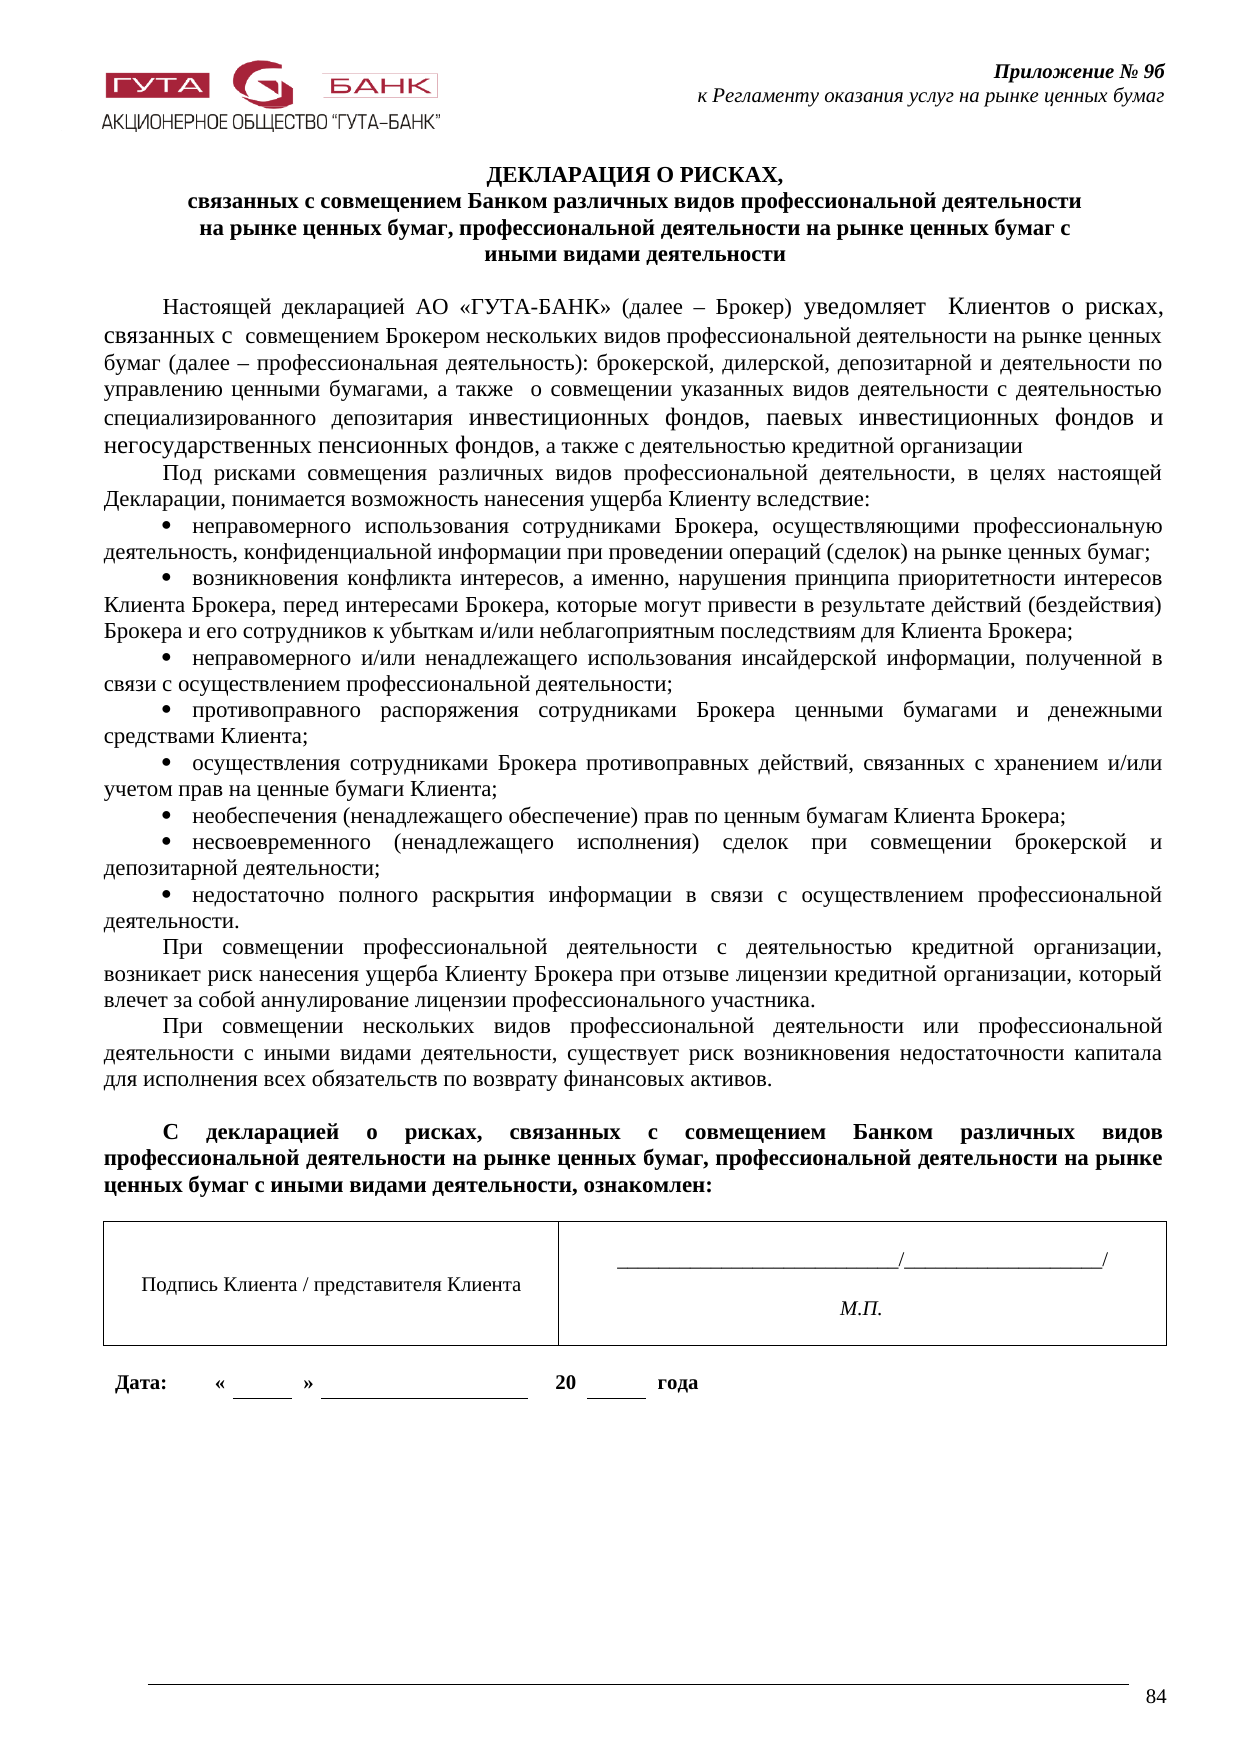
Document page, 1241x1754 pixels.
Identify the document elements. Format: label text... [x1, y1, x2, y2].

subtitle связанных с совмещением Банком различных видов профессиональной деятельности на рынке ценных бумаг, профессиональной деятельности на рынке ценных бумаг с иными видами деятельности [177, 187, 1093, 266]
list неправомерного использования сотрудниками Брокера, осуществляющими профессиональную деятельность, конфиденциальной информации при проведении операций (сделок) на рынке ценных бумаг; [103, 512, 1164, 564]
text Настоящей декларацией АО «ГУТА-БАНК» (далее – Брокер) уведомляет Клиентов о рисках, связанных с совмещением Брокером нескольких видов профессиональной деятельности на рынке ценных бумаг (далее – профессиональная деятельность): брокерской, дилерской, депозитарной и деятельности по управлению ценными бумагами, а также о совмещении указанных видов деятельности с деятельностью специализированного депозитария инвестиционных фондов, паевых инвестиционных фондов и негосударственных пенсионных фондов, а также с деятельностью кредитной организации [103, 291, 1164, 459]
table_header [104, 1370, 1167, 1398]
list неправомерного и/или ненадлежащего использования инсайдерской информации, полученной в связи с осуществлением профессиональной деятельности; [103, 643, 1164, 696]
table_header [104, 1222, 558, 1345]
list противоправного распоряжения сотрудниками Брокера ценными бумагами и денежными средствами Клиента; [103, 696, 1164, 749]
list недостаточно полного раскрытия информации в связи с осуществлением профессиональной деятельности. [103, 881, 1164, 933]
subtitle ДЕКЛАРАЦИЯ О РИСКАХ, [103, 161, 1166, 187]
text к Регламенту оказания услуг на рынке ценных бумаг [489, 83, 1166, 107]
list осуществления сотрудниками Брокера противоправных действий, связанных с хранением и/или учетом прав на ценные бумаги Клиента; [103, 749, 1164, 802]
list несвоевременного (ненадлежащего исполнения) сделок при совмещении брокерской и депозитарной деятельности; [103, 828, 1164, 881]
list возникновения конфликта интересов, а именно, нарушения принципа приоритетности интересов Клиента Брокера, перед интересами Брокера, которые могут привести в результате действий (бездействия) Брокера и его сотрудников к убыткам и/или неблагоприятным последствиям для Клиента Брокера; [103, 564, 1164, 643]
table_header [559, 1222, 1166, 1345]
text Приложение № 9б [103, 59, 1166, 83]
text С декларацией о рисках, связанных с совмещением Банком различных видов профессиональной деятельности на рынке ценных бумаг, профессиональной деятельности на рынке ценных бумаг с иными видами деятельности, ознакомлен: [103, 1118, 1164, 1197]
text Под рисками совмещения различных видов профессиональной деятельности, в целях настоящей Декларации, понимается возможность нанесения ущерба Клиенту вследствие: [103, 459, 1164, 512]
text При совмещении нескольких видов профессиональной деятельности или профессиональной деятельности с иными видами деятельности, существует риск возникновения недостаточности капитала для исполнения всех обязательств по возврату финансовых активов. [103, 1012, 1164, 1092]
list необеспечения (ненадлежащего обеспечение) прав по ценным бумагам Клиента Брокера; [103, 802, 1164, 828]
picture [57, 60, 489, 133]
text При совмещении профессиональной деятельности с деятельностью кредитной организации, возникает риск нанесения ущерба Клиенту Брокера при отзыве лицензии кредитной организации, который влечет за собой аннулирование лицензии профессионального участника. [103, 933, 1164, 1012]
